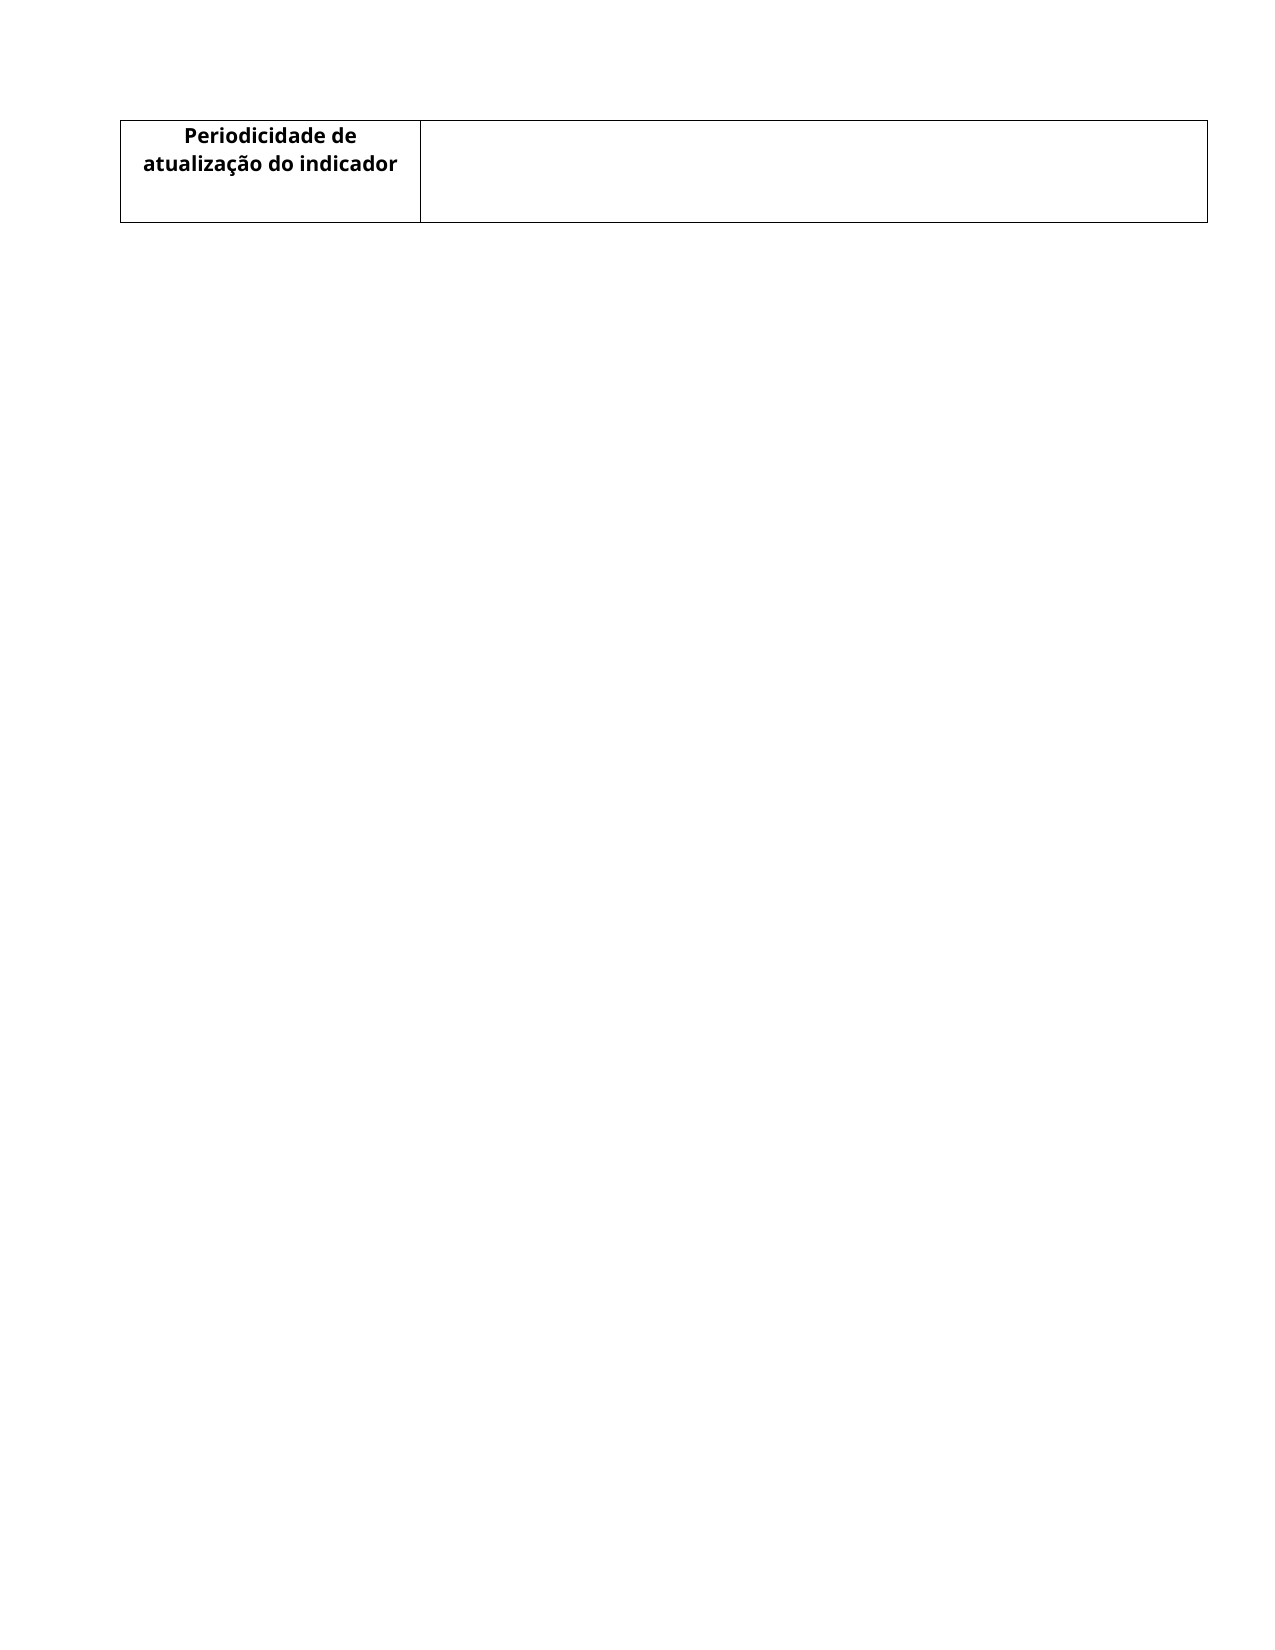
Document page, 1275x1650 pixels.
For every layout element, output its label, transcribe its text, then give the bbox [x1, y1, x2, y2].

table_cell [421, 121, 1207, 222]
table_cell Periodicidade de atualização do indicador [121, 121, 420, 222]
